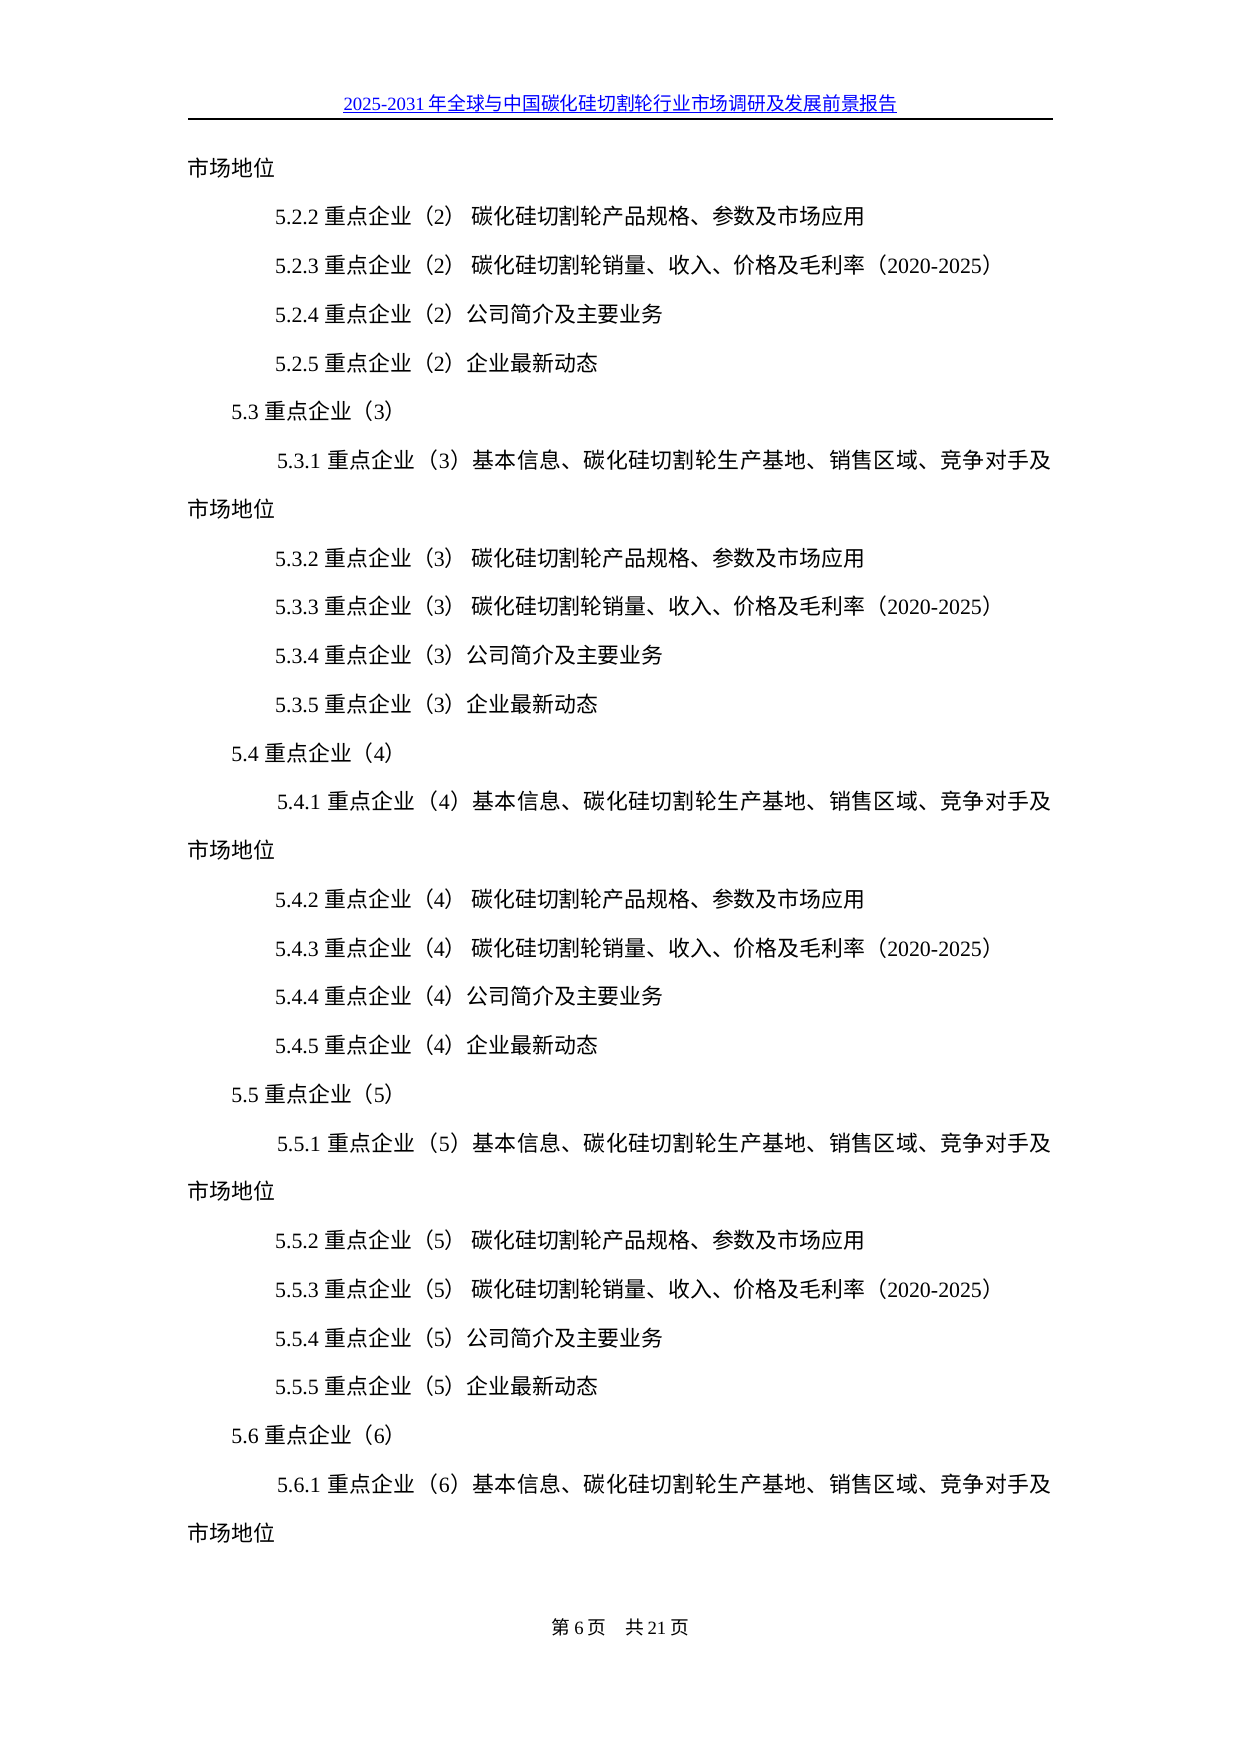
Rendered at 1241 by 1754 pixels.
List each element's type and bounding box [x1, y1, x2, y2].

text [187, 150, 1053, 1548]
